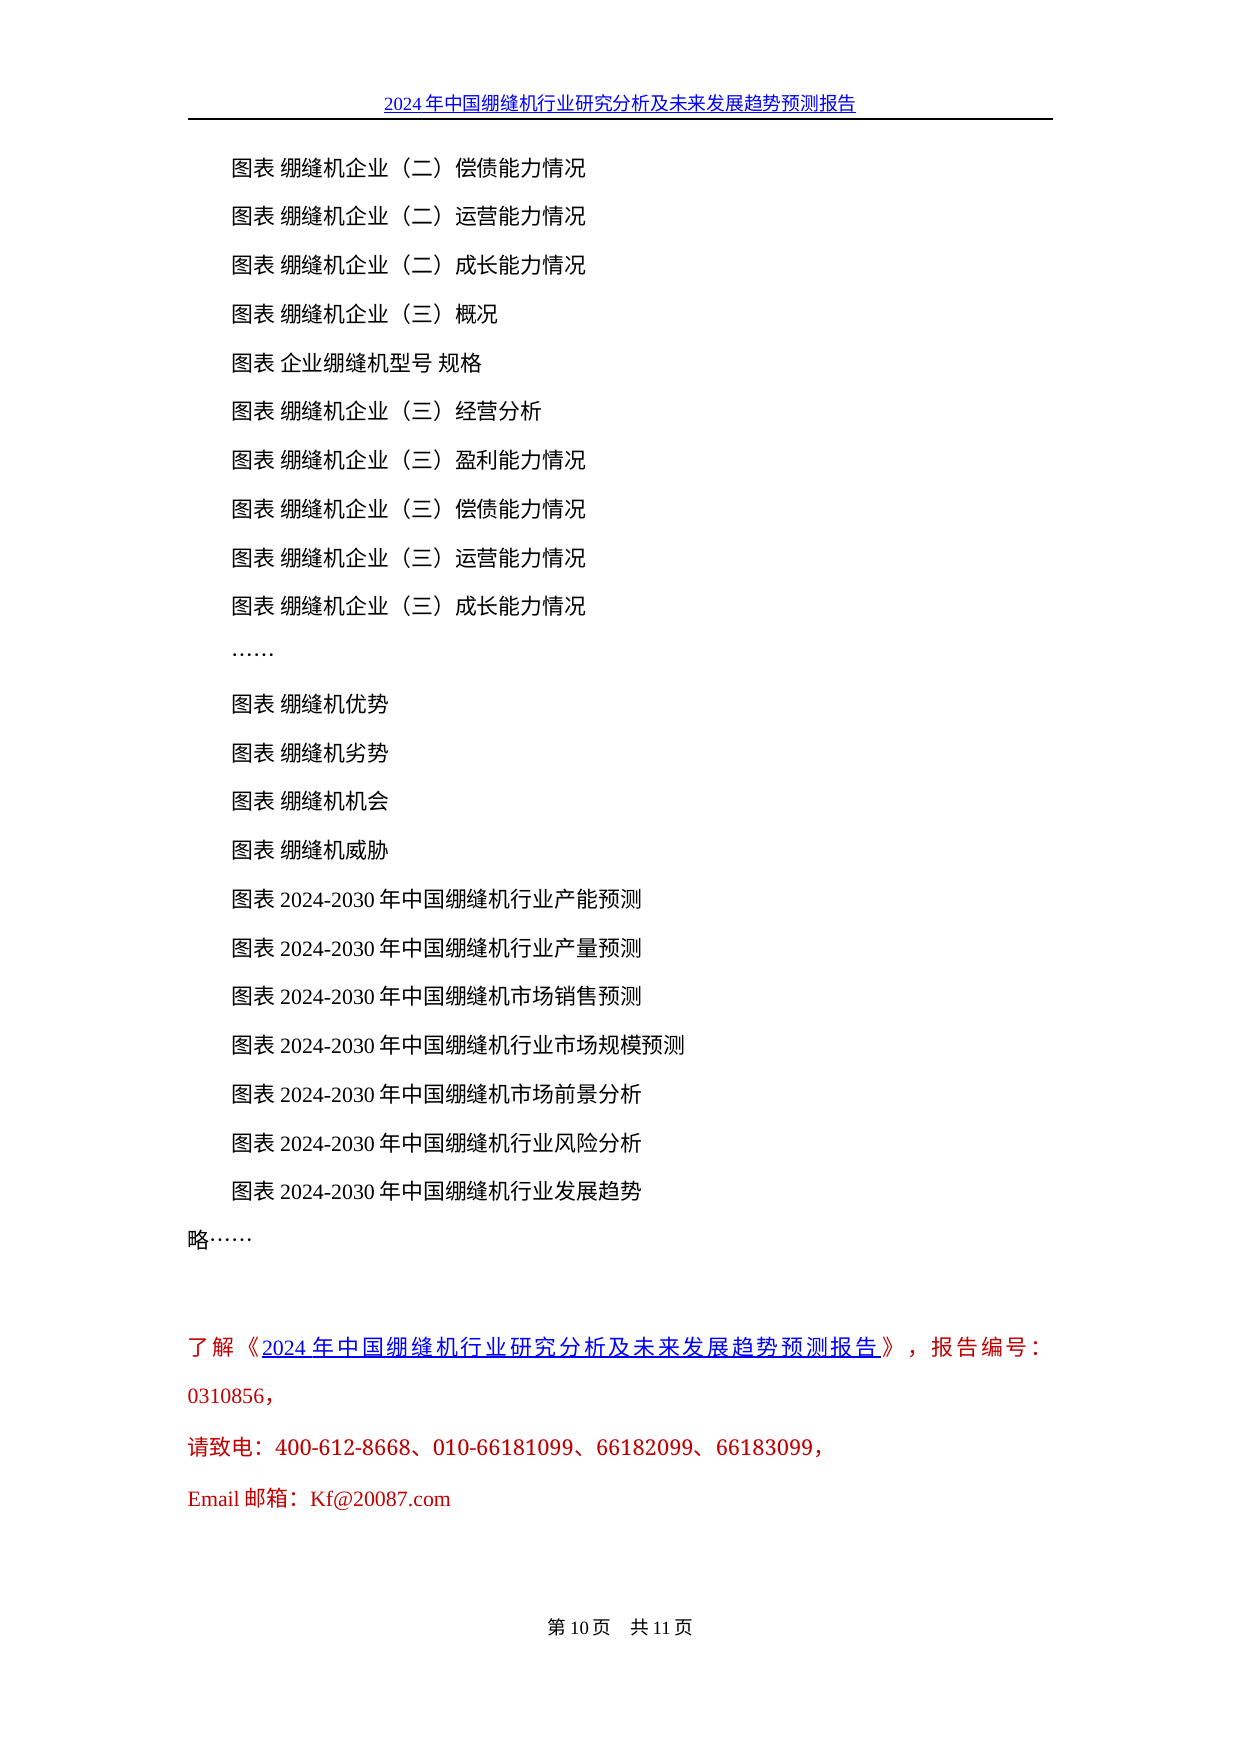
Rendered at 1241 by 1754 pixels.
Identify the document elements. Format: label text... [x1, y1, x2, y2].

text 了解《2024年中国绷缝机行业研究分析及未来发展趋势预测报告》，报告编号：0310856， [187, 1329, 1053, 1410]
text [187, 150, 1053, 1255]
text Email邮箱：Kf@20087.com [187, 1481, 1053, 1513]
text 请致电：400-612-8668、010-66181099、66182099、66183099， [187, 1429, 1053, 1462]
